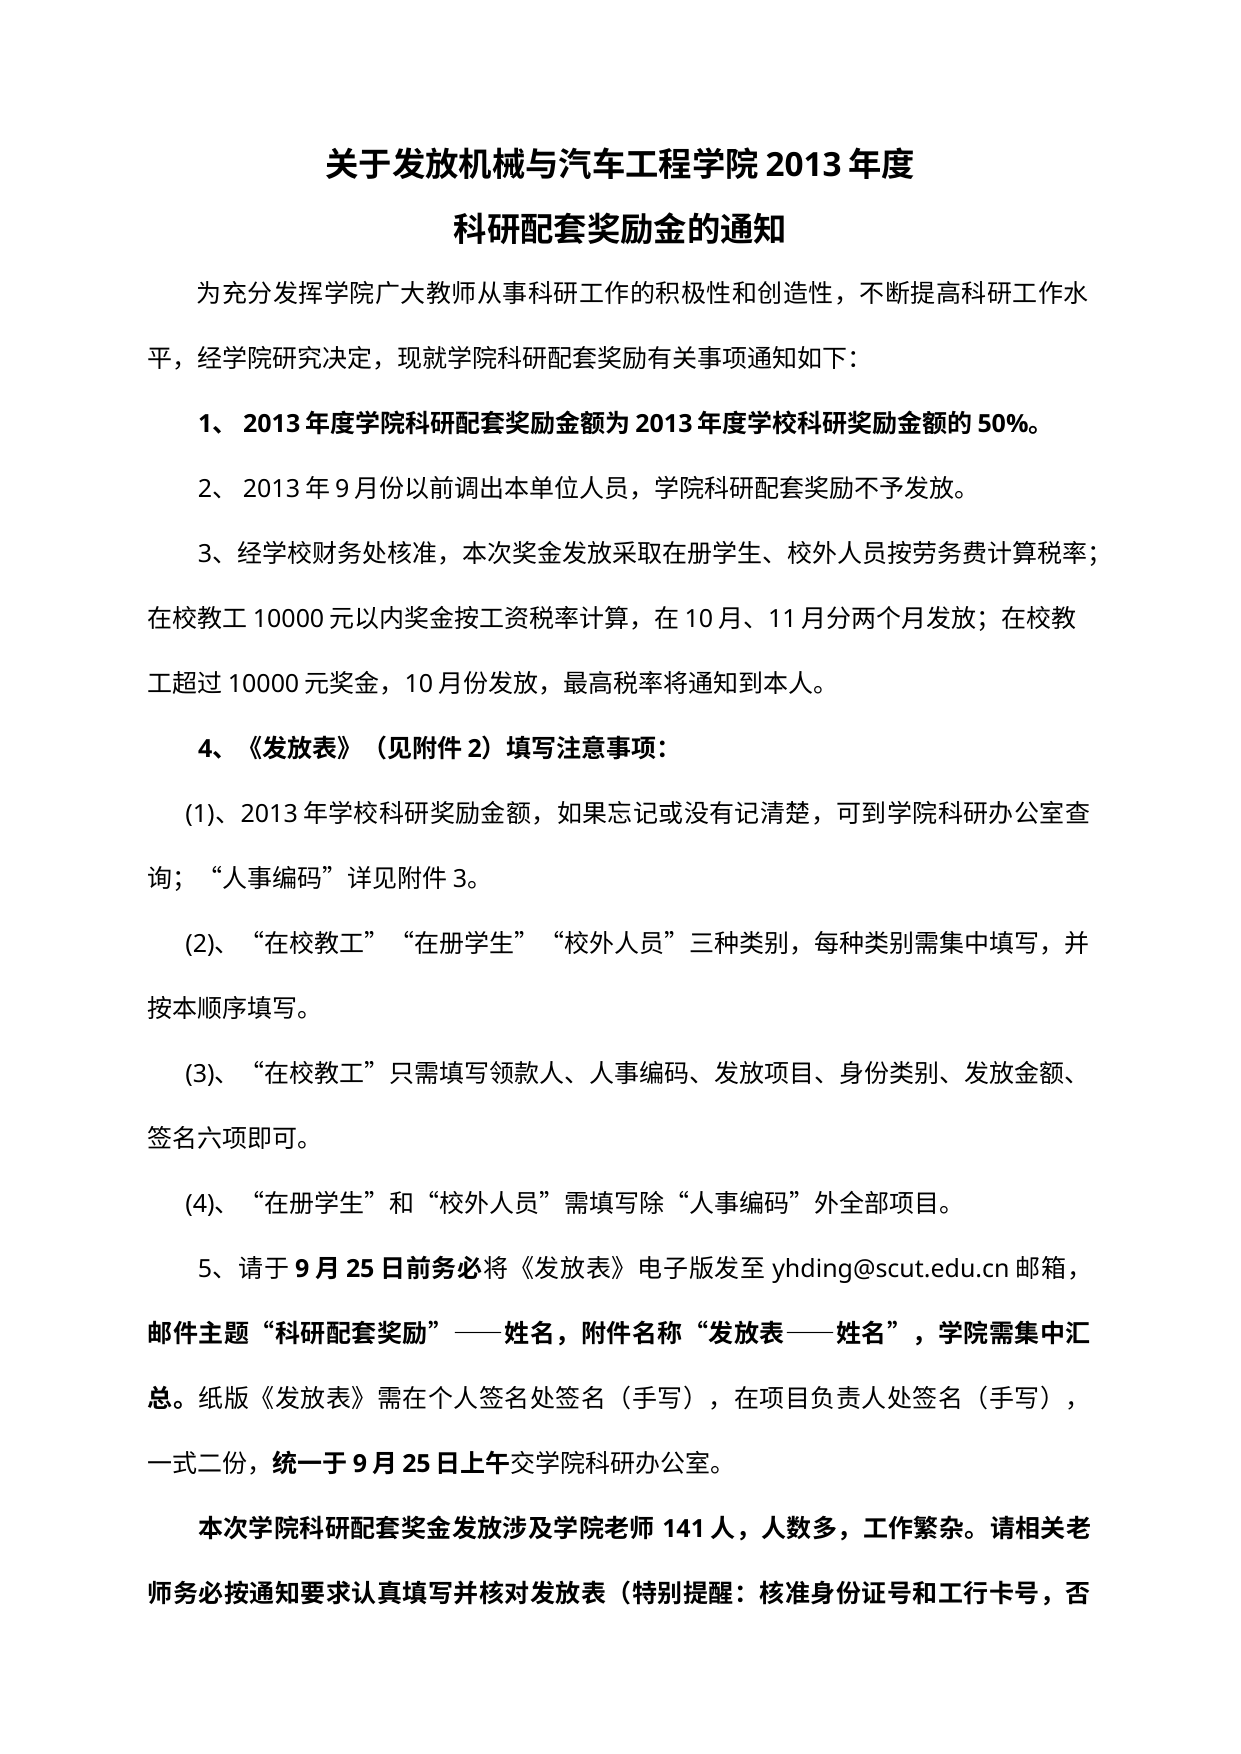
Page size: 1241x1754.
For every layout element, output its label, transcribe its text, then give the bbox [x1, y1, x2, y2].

text 4、《发放表》（见附件2）填写注意事项： [148, 714, 1092, 779]
text 科研配套奖励金的通知 [148, 194, 1092, 259]
text 5、请于9月25日前务必将《发放表》电子版发至yhding@scut.edu.cn邮箱，邮件主题“科研配套奖励”——姓名，附件名称“发放表——姓名”，学院需集中汇总。纸版《发放表》需在个人签名处签名（手写），在项目负责人处签名（手写），一式二份，统一于交学院科研办公室。 [148, 1234, 1092, 1494]
text (4)、“在册学生”和“校外人员”需填写除“人事编码”外全部项目。 [148, 1169, 1092, 1234]
text 2、 2013年9月份以前调出本单位人员，学院科研配套奖励不予发放。 [148, 454, 1092, 519]
text (1)、2013年学校科研奖励金额，如果忘记或没有记清楚，可到学院科研办公室查询；“人事编码”详见附件3。 [148, 779, 1092, 909]
text (2)、“在校教工”“在册学生”“校外人员”三种类别，每种类别需集中填写，并按本顺序填写。 [148, 909, 1092, 1039]
text 1、 2013年度学院科研配套奖励金额为2013年度学校科研奖励金额的50%。 [148, 389, 1092, 454]
text 为充分发挥学院广大教师从事科研工作的积极性和创造性，不断提高科研工作水平，经学院研究决定，现就学院科研配套奖励有关事项通知如下： [148, 259, 1092, 389]
text 3、经学校财务处核准，本次奖金发放采取在册学生、校外人员按劳务费计算税率；在校教工10000元以内奖金按工资税率计算，在10月、11月分两个月发放；在校教工超过10000元奖金，10月份发放，最高税率将通知到本人。 [148, 519, 1092, 714]
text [148, 1494, 1092, 1624]
text 关于发放机械与汽车工程学院2013年度 [148, 129, 1092, 194]
text (3)、“在校教工”只需填写领款人、人事编码、发放项目、身份类别、发放金额、签名六项即可。 [148, 1039, 1092, 1169]
